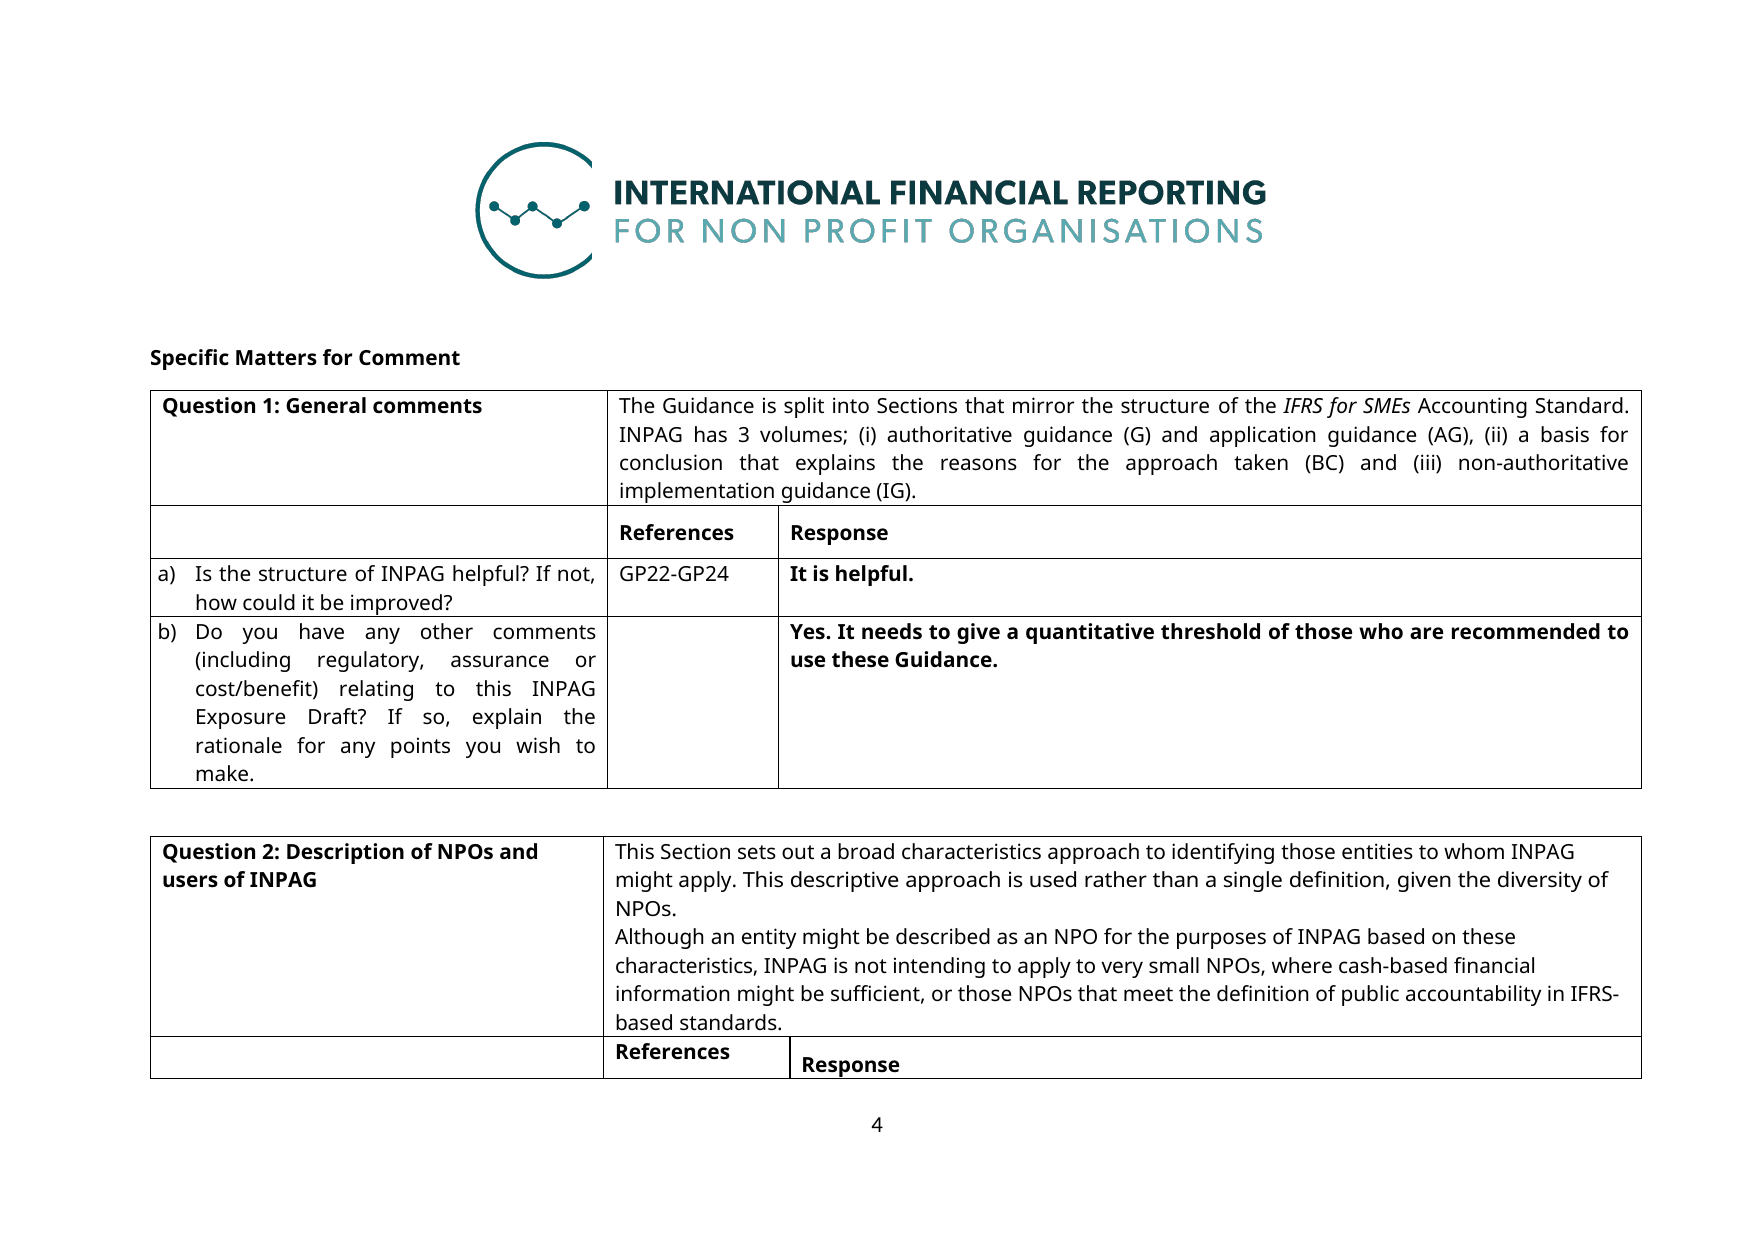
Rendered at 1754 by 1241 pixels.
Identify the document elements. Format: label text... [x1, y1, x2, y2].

table_cell Response [779, 506, 1641, 558]
table_cell Response [791, 1037, 1641, 1078]
text Specific Matters for Comment [150, 343, 1604, 371]
table_header The Guidance is split into Sections that mirror the structure of the IFRS for SMEs Accounting Standard. INPAG has 3 volumes; (i) authoritative guidance (G) and application guidance (AG), (ii) a basis for conclusion that explains the reasons for the approach taken (BC) and (iii) non-authoritative implementation guidance (IG). [608, 391, 1641, 505]
picture [431, 73, 1324, 343]
table_header Question 1: General comments [151, 391, 607, 505]
table_cell Is the structure of INPAG helpful? If not, how could it be improved? [151, 559, 607, 616]
table_cell References [608, 506, 778, 558]
table_cell Yes. It needs to give a quantitative threshold of those who are recommended to use these Guidance. [779, 617, 1641, 788]
table_cell [151, 506, 607, 558]
table_cell References [604, 1037, 789, 1078]
table_cell [608, 617, 778, 788]
table_header This Section sets out a broad characteristics approach to identifying those entities to whom INPAG might apply. This descriptive approach is used rather than a single definition, given the diversity of NPOs. Although an entity might be described as an NPO for the purposes of INPAG based on these characteristics, INPAG is not intending to apply to very small NPOs, where cash-based financial information might be sufficient, or those NPOs that meet the definition of public accountability in IFRS-based standards. [604, 837, 1641, 1036]
table_cell [151, 1037, 603, 1078]
table_cell It is helpful. [779, 559, 1641, 616]
table_cell Do you have any other comments (including regulatory, assurance or cost/benefit) relating to this INPAG Exposure Draft? If so, explain the rationale for any points you wish to make. [151, 617, 607, 788]
table_cell GP22-GP24 [608, 559, 778, 616]
table_header Question 2: Description of NPOs and users of INPAG [151, 837, 603, 1036]
